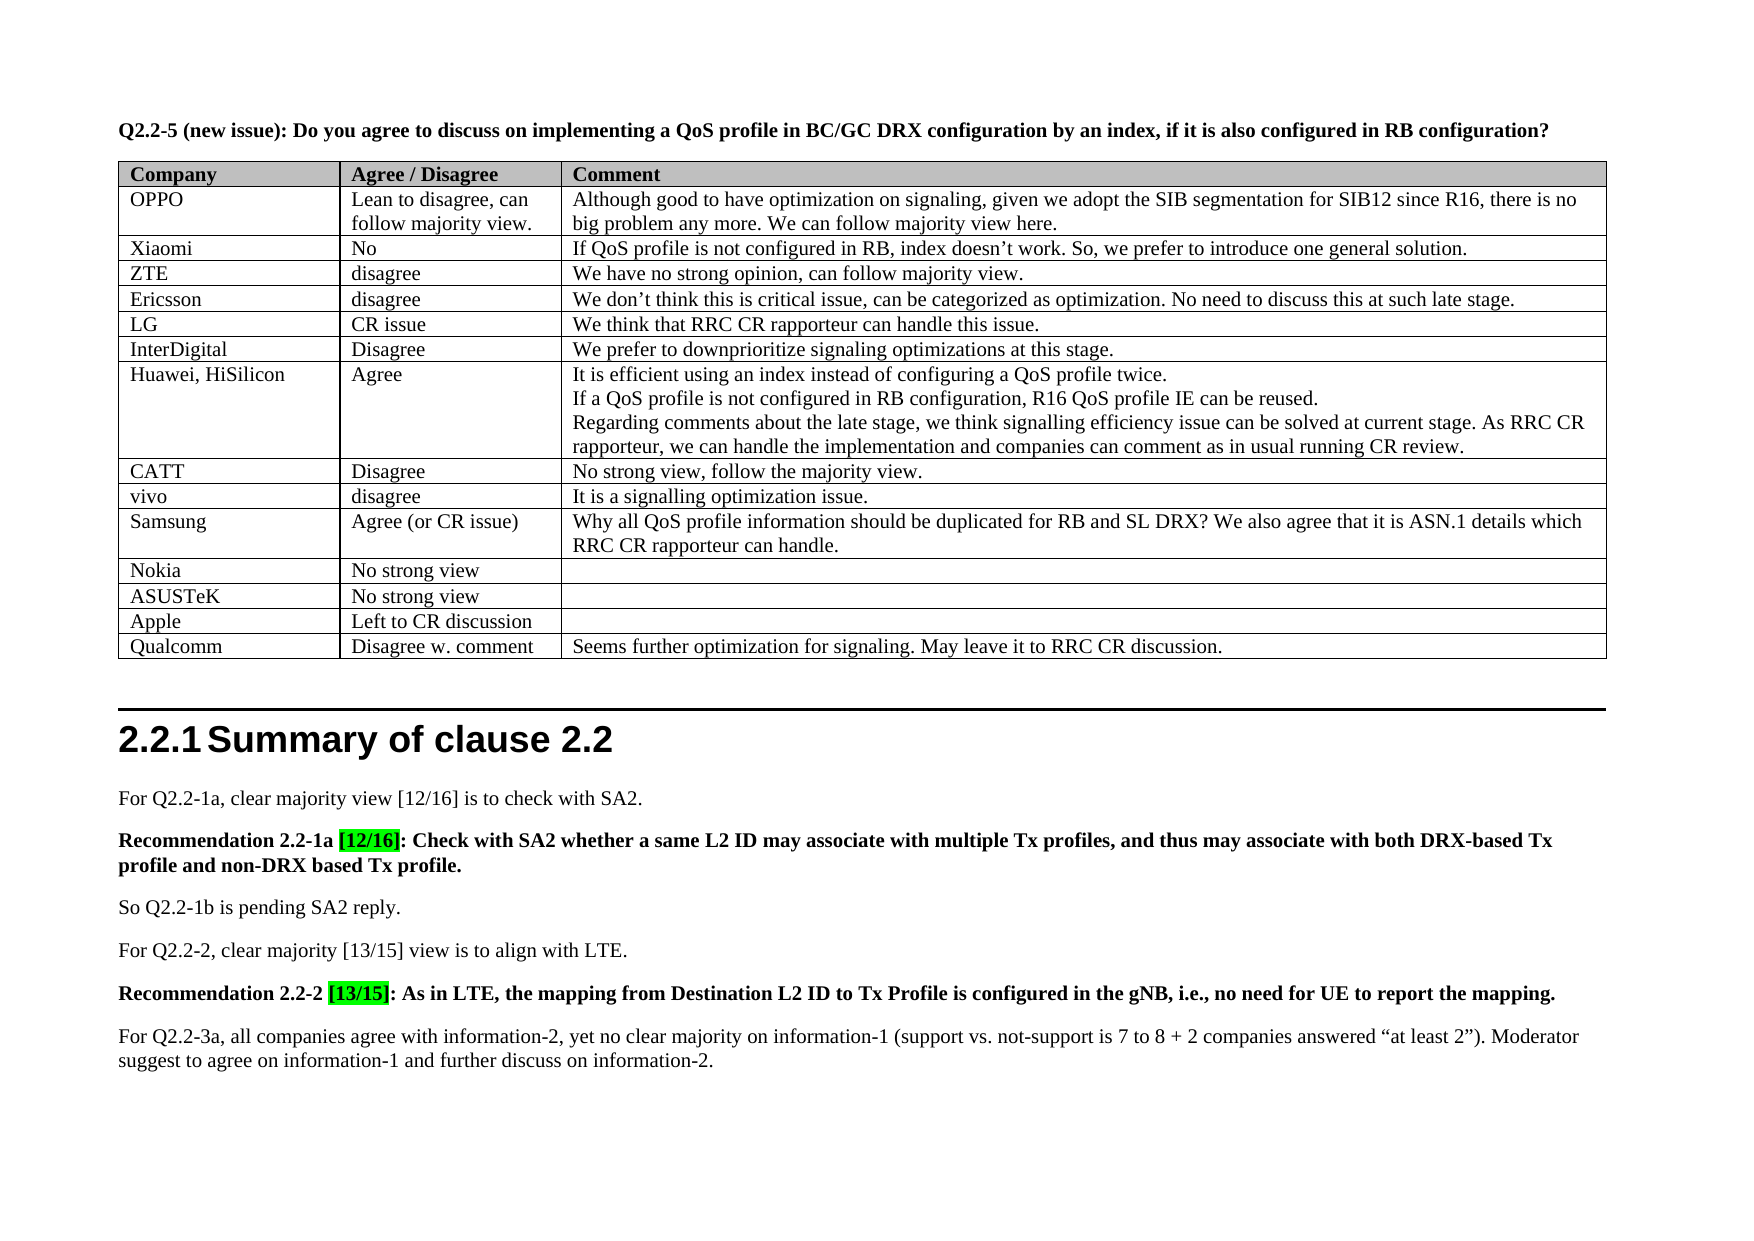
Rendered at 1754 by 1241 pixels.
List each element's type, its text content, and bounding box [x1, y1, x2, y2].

text Q2.2-5 (new issue): Do you agree to discuss on implementing a QoS profile in BC/GC DRX configuration by an index, if it is also configured in RB configuration? [118, 118, 1606, 142]
table_cell Xiaomi [119, 236, 339, 260]
text Recommendation 2.2-2 [13/15]: As in LTE, the mapping from Destination L2 ID to Tx Profile is configured in the gNB, i.e., no need for UE to report the mapping. [389, 981, 1606, 1005]
table_cell [562, 609, 1606, 633]
table_cell [562, 362, 1606, 458]
text For Q2.2-3a, all companies agree with information-2, yet no clear majority on information-1 (support vs. not-support is 7 to 8 + 2 companies answered “at least 2”). Moderator suggest to agree on information-1 and further discuss on information-2. [118, 1024, 1606, 1072]
table_header Agree / Disagree [341, 162, 561, 186]
table_cell [119, 286, 339, 311]
table_cell OPPO [119, 187, 339, 235]
table_cell [119, 609, 339, 633]
table_header Company [119, 162, 339, 186]
table_cell [341, 337, 561, 361]
table_cell [562, 337, 1606, 361]
table_cell [119, 484, 339, 508]
table_cell [562, 286, 1606, 311]
table_cell [341, 559, 561, 582]
table_cell [341, 312, 561, 336]
table_cell Although good to have optimization on signaling, given we adopt the SIB segmentation for SIB12 since R16, there is no big problem any more. We can follow majority view here. [562, 187, 1606, 235]
table_cell [341, 362, 561, 458]
table_cell [562, 634, 1606, 658]
table_cell [562, 509, 1606, 557]
table_cell disagree [341, 261, 561, 285]
table_cell [562, 484, 1606, 508]
table_cell [119, 362, 339, 458]
text For Q2.2-2, clear majority [13/15] view is to align with LTE. [118, 938, 1606, 962]
table_header Comment [562, 162, 1606, 186]
table_cell [341, 286, 561, 311]
table_cell [119, 634, 339, 658]
table_cell If QoS profile is not configured in RB, index doesn’t work. So, we prefer to introduce one general solution. [562, 236, 1606, 260]
table_cell No [341, 236, 561, 260]
table_cell [562, 312, 1606, 336]
table_cell We have no strong opinion, can follow majority view. [562, 261, 1606, 285]
table_cell [119, 559, 339, 582]
table_cell [562, 584, 1606, 608]
table_cell [341, 609, 561, 633]
text So Q2.2-1b is pending SA2 reply. [118, 895, 1606, 919]
table_cell [341, 634, 561, 658]
text Recommendation 2.2-1a [12/16]: Check with SA2 whether a same L2 ID may associate with multiple Tx profiles, and thus may associate with both DRX-based Tx profile and non-DRX based Tx profile. [118, 828, 1606, 877]
table_cell [119, 459, 339, 483]
table_cell [341, 509, 561, 557]
table_cell [341, 484, 561, 508]
table_cell [562, 559, 1606, 582]
table_cell [119, 337, 339, 361]
table_cell Lean to disagree, can follow majority view. [341, 187, 561, 235]
table_cell ZTE [119, 261, 339, 285]
table_cell [119, 584, 339, 608]
subtitle Summary of clause 2.2 [118, 711, 1606, 760]
table_cell [341, 584, 561, 608]
table_cell [341, 459, 561, 483]
table_cell [119, 312, 339, 336]
text For Q2.2-1a, clear majority view [12/16] is to check with SA2. [118, 786, 1606, 810]
table_cell [562, 459, 1606, 483]
table_cell [119, 509, 339, 557]
